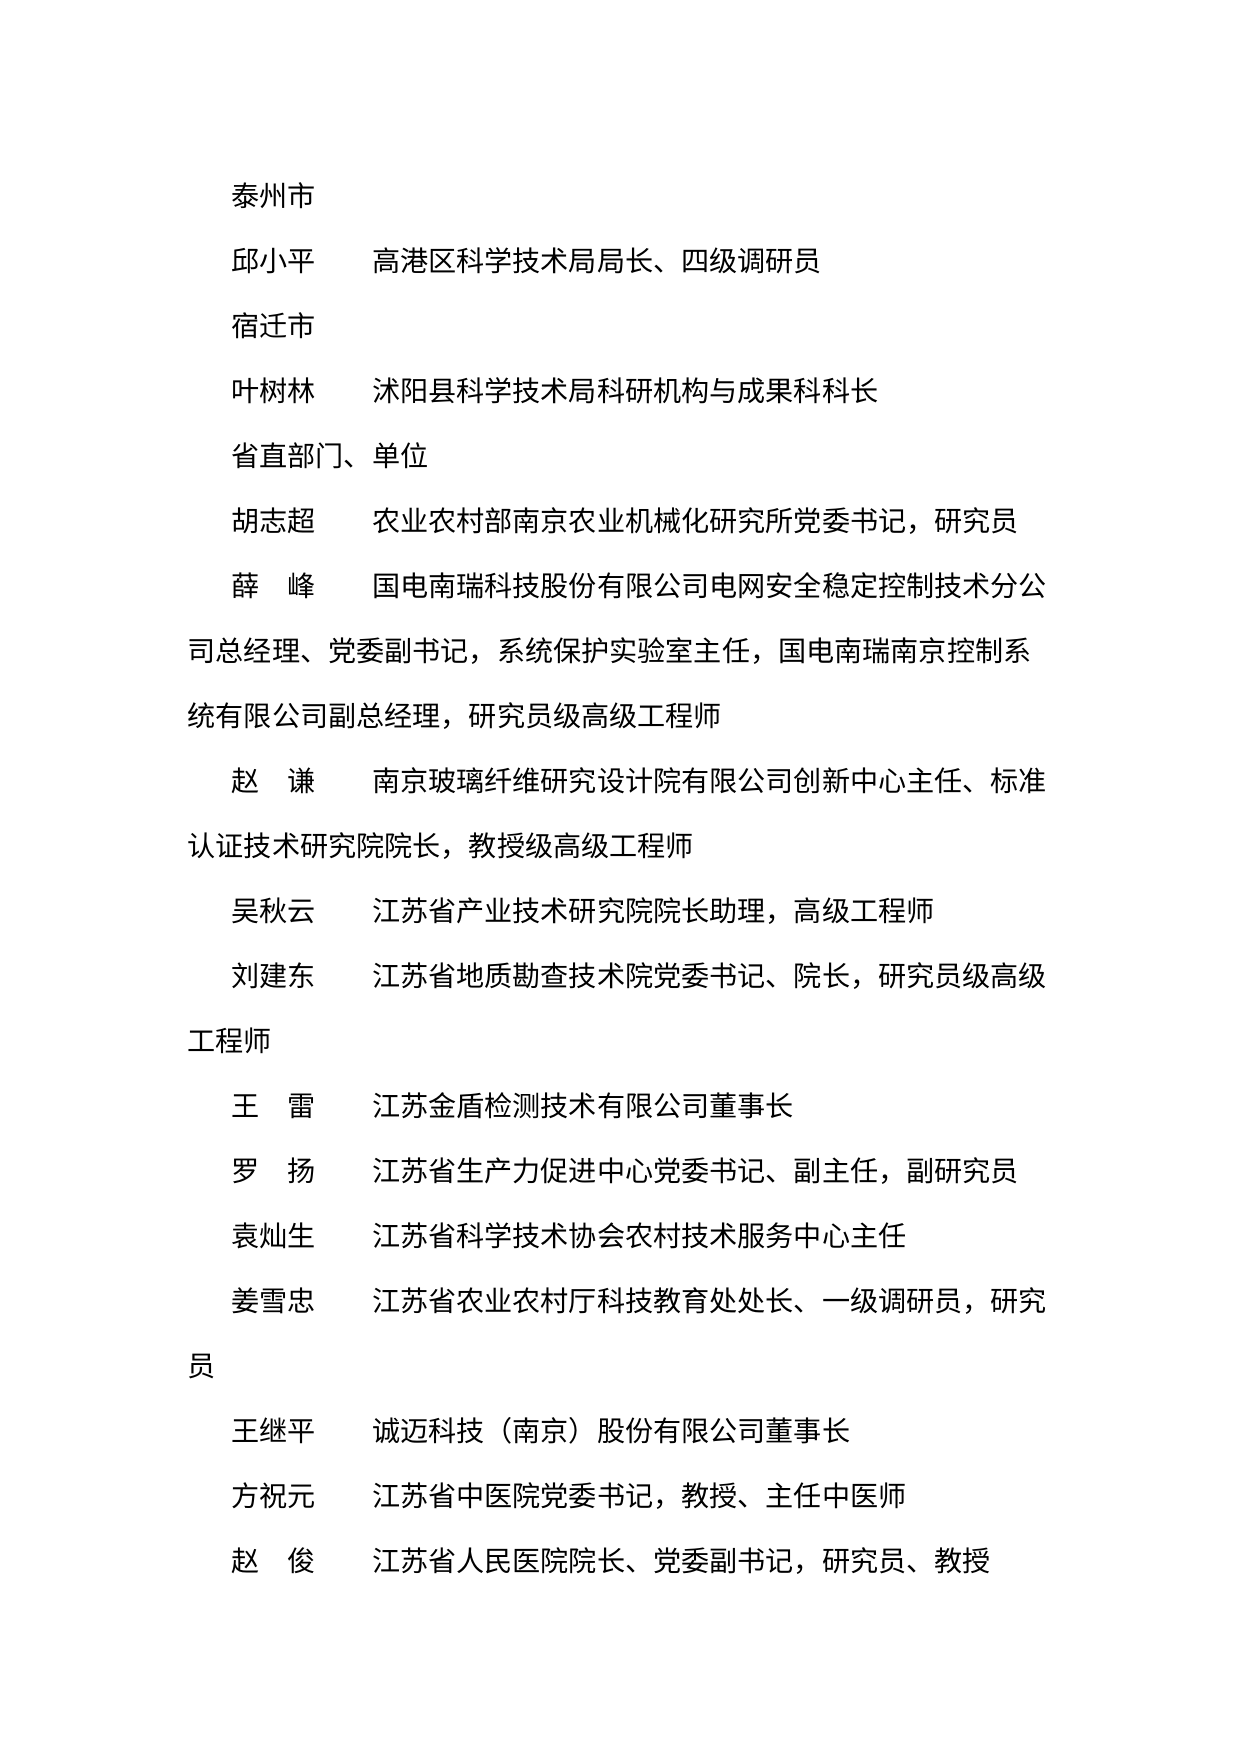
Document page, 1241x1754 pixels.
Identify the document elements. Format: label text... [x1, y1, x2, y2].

text 姜雪忠 江苏省农业农村厅科技教育处处长、一级调研员，研究员 [187, 1267, 1053, 1397]
text 宿迁市 [187, 292, 1053, 357]
text 王 雷 江苏金盾检测技术有限公司董事长 [187, 1072, 1053, 1137]
text 方祝元 江苏省中医院党委书记，教授、主任中医师 [187, 1462, 1053, 1527]
text 省直部门、单位 [187, 422, 1053, 487]
text 叶树林 沭阳县科学技术局科研机构与成果科科长 [187, 357, 1053, 422]
text 胡志超 农业农村部南京农业机械化研究所党委书记，研究员 [187, 487, 1053, 552]
text 泰州市 [187, 162, 1053, 227]
text 刘建东 江苏省地质勘查技术院党委书记、院长，研究员级高级工程师 [187, 942, 1053, 1072]
text 薛 峰 国电南瑞科技股份有限公司电网安全稳定控制技术分公司总经理、党委副书记，系统保护实验室主任，国电南瑞南京控制系统有限公司副总经理，研究员级高级工程师 [187, 552, 1053, 747]
text 罗 扬 江苏省生产力促进中心党委书记、副主任，副研究员 [187, 1137, 1053, 1202]
text 吴秋云 江苏省产业技术研究院院长助理，高级工程师 [187, 877, 1053, 942]
text 赵 俊 江苏省人民医院院长、党委副书记，研究员、教授 [187, 1527, 1053, 1592]
text 邱小平 高港区科学技术局局长、四级调研员 [187, 227, 1053, 292]
text 王继平 诚迈科技（南京）股份有限公司董事长 [187, 1397, 1053, 1462]
text 赵 谦 南京玻璃纤维研究设计院有限公司创新中心主任、标准认证技术研究院院长，教授级高级工程师 [187, 747, 1053, 877]
text 袁灿生 江苏省科学技术协会农村技术服务中心主任 [187, 1202, 1053, 1267]
